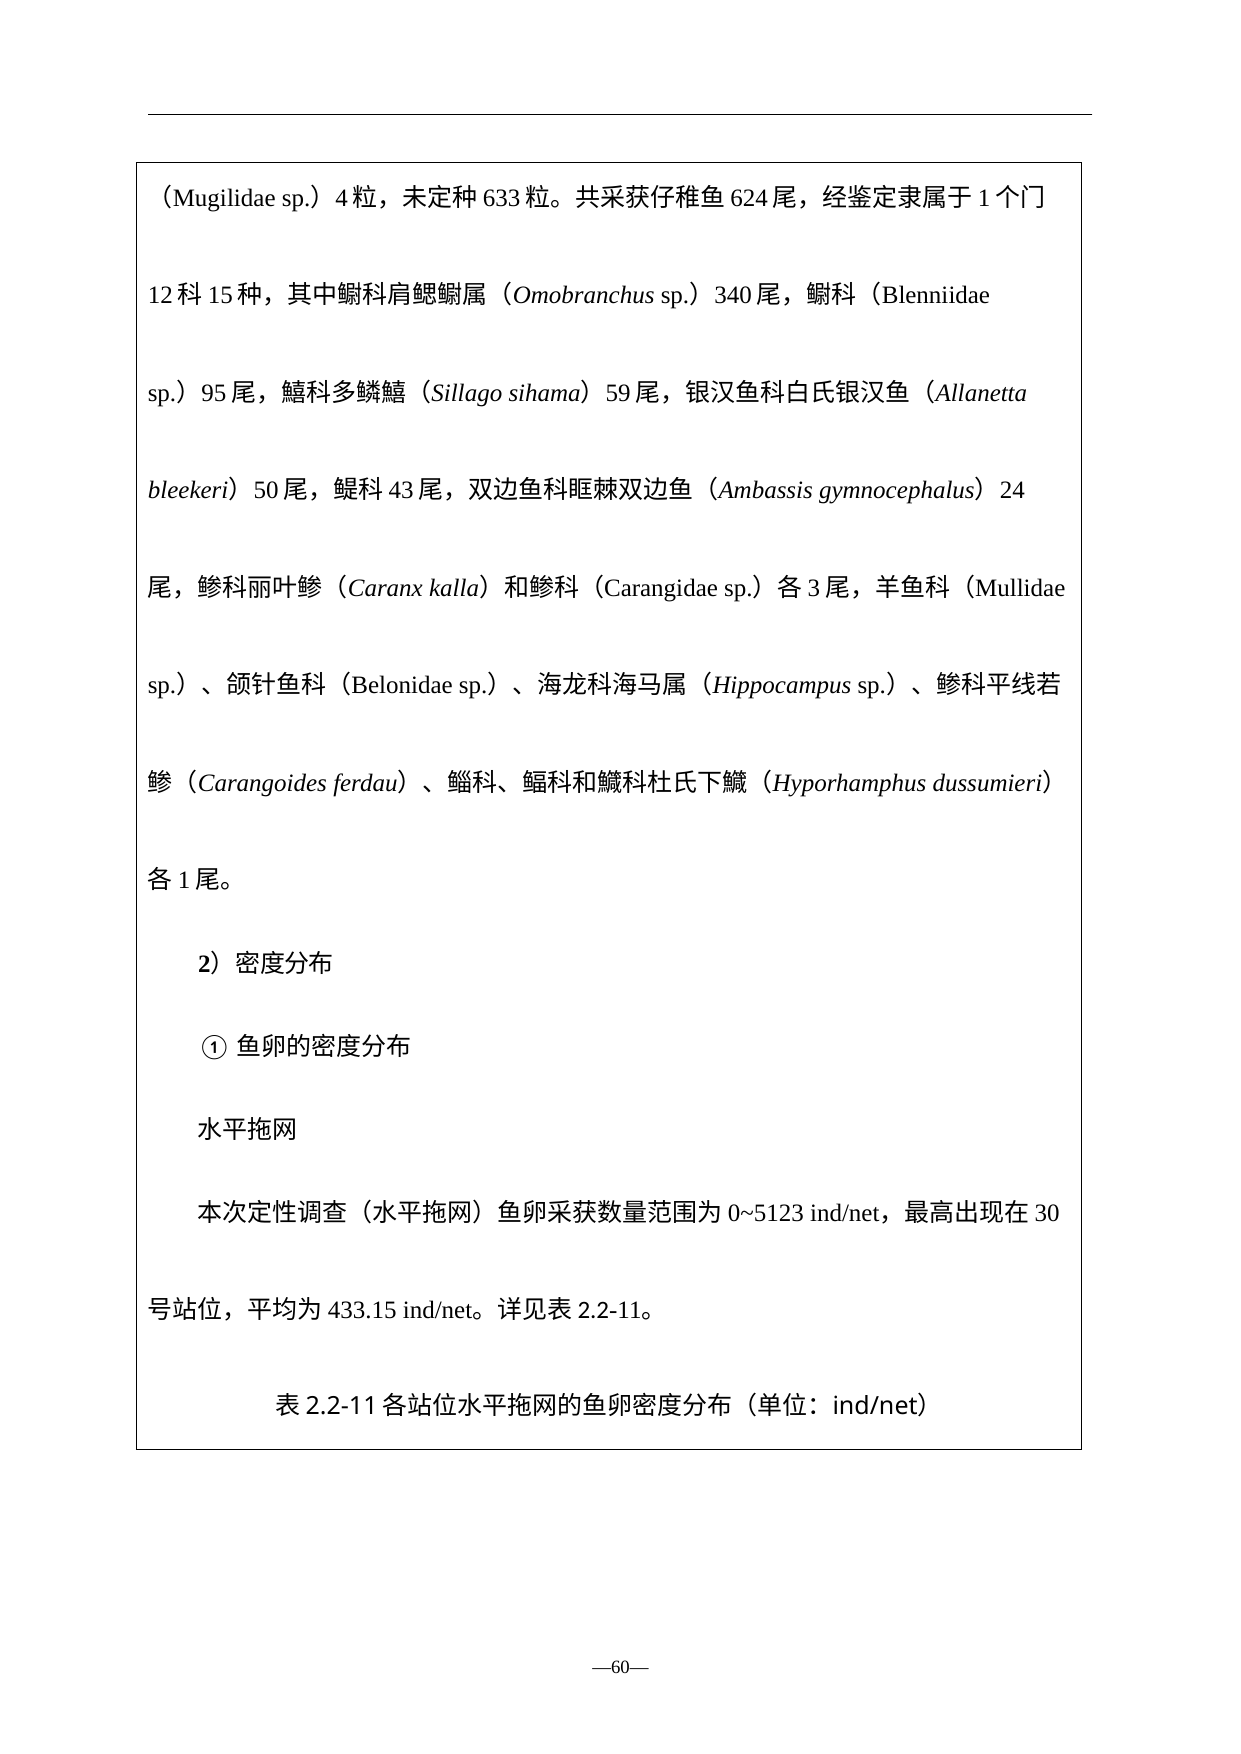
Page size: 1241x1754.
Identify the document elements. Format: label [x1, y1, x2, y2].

table_cell [137, 163, 1081, 1449]
